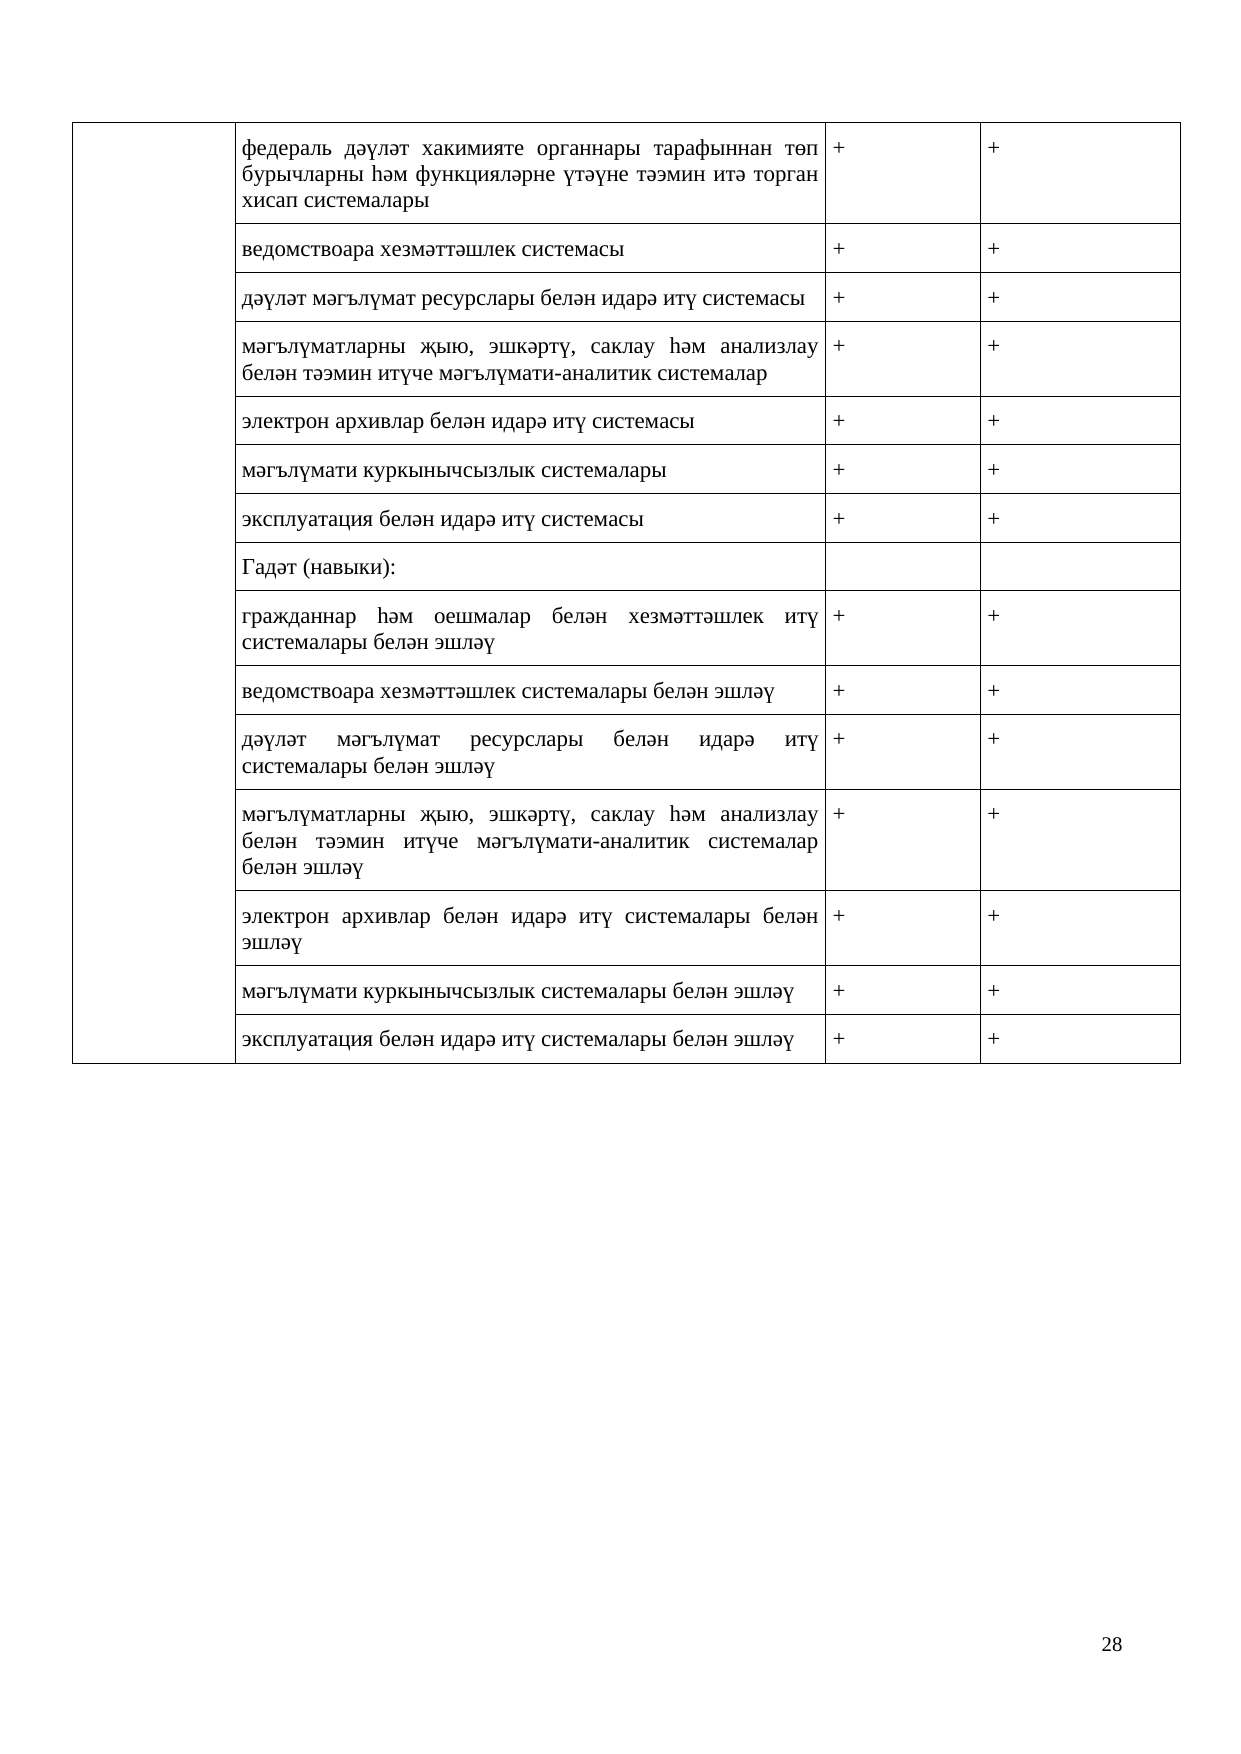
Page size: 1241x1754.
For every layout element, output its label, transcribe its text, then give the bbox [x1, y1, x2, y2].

table_cell + [981, 224, 1180, 272]
table_cell + [981, 591, 1180, 665]
table_cell + [826, 891, 980, 965]
table_cell + [826, 966, 980, 1014]
table_cell дәүләт мәгълүмат ресурслары белән идарә итү системалары белән эшләү [236, 715, 825, 789]
table_cell Гадәт (навыки): [236, 543, 825, 590]
table_cell ведомствоара хезмәттәшлек системасы [236, 224, 825, 272]
table_cell + [826, 715, 980, 789]
table_cell + [981, 494, 1180, 542]
table_cell федераль дәүләт хакимияте органнары тарафыннан төп бурычларны һәм функцияләрне үтәүне тәэмин итә торган хисап системалары [236, 123, 825, 223]
table_cell дәүләт мәгълүмат ресурслары белән идарә итү системасы [236, 273, 825, 321]
table_cell + [981, 715, 1180, 789]
table_cell + [826, 273, 980, 321]
table_cell + [981, 123, 1180, 223]
table_cell мәгълүмати куркынычсызлык системалары [236, 445, 825, 493]
table_cell + [981, 1015, 1180, 1062]
table_cell + [826, 591, 980, 665]
table_cell + [826, 494, 980, 542]
table_cell [981, 543, 1180, 590]
table_cell + [826, 445, 980, 493]
table_cell + [826, 666, 980, 714]
table_cell + [981, 891, 1180, 965]
table_cell электрон архивлар белән идарә итү системалары белән эшләү [236, 891, 825, 965]
table_cell + [826, 790, 980, 890]
table_cell + [826, 123, 980, 223]
table_cell + [826, 1015, 980, 1062]
table_cell + [981, 445, 1180, 493]
table_cell [826, 543, 980, 590]
table_cell + [981, 790, 1180, 890]
table_cell + [826, 224, 980, 272]
table_cell эксплуатация белән идарә итү системалары белән эшләү [236, 1015, 825, 1062]
table_cell + [981, 666, 1180, 714]
table_cell + [981, 966, 1180, 1014]
table_cell мәгълүмати куркынычсызлык системалары белән эшләү [236, 966, 825, 1014]
table_cell ведомствоара хезмәттәшлек системалары белән эшләү [236, 666, 825, 714]
table_cell + [981, 273, 1180, 321]
table_cell мәгълүматларны җыю, эшкәртү, саклау һәм анализлау белән тәэмин итүче мәгълүмати-аналитик системалар белән эшләү [236, 790, 825, 890]
table_cell гражданнар һәм оешмалар белән хезмәттәшлек итү системалары белән эшләү [236, 591, 825, 665]
table_cell + [981, 322, 1180, 396]
table_cell + [826, 322, 980, 396]
table_cell + [981, 397, 1180, 444]
table_cell + [826, 397, 980, 444]
table_cell мәгълүматларны җыю, эшкәртү, саклау һәм анализлау белән тәэмин итүче мәгълүмати-аналитик системалар [236, 322, 825, 396]
table_cell эксплуатация белән идарә итү системасы [236, 494, 825, 542]
table_cell электрон архивлар белән идарә итү системасы [236, 397, 825, 444]
